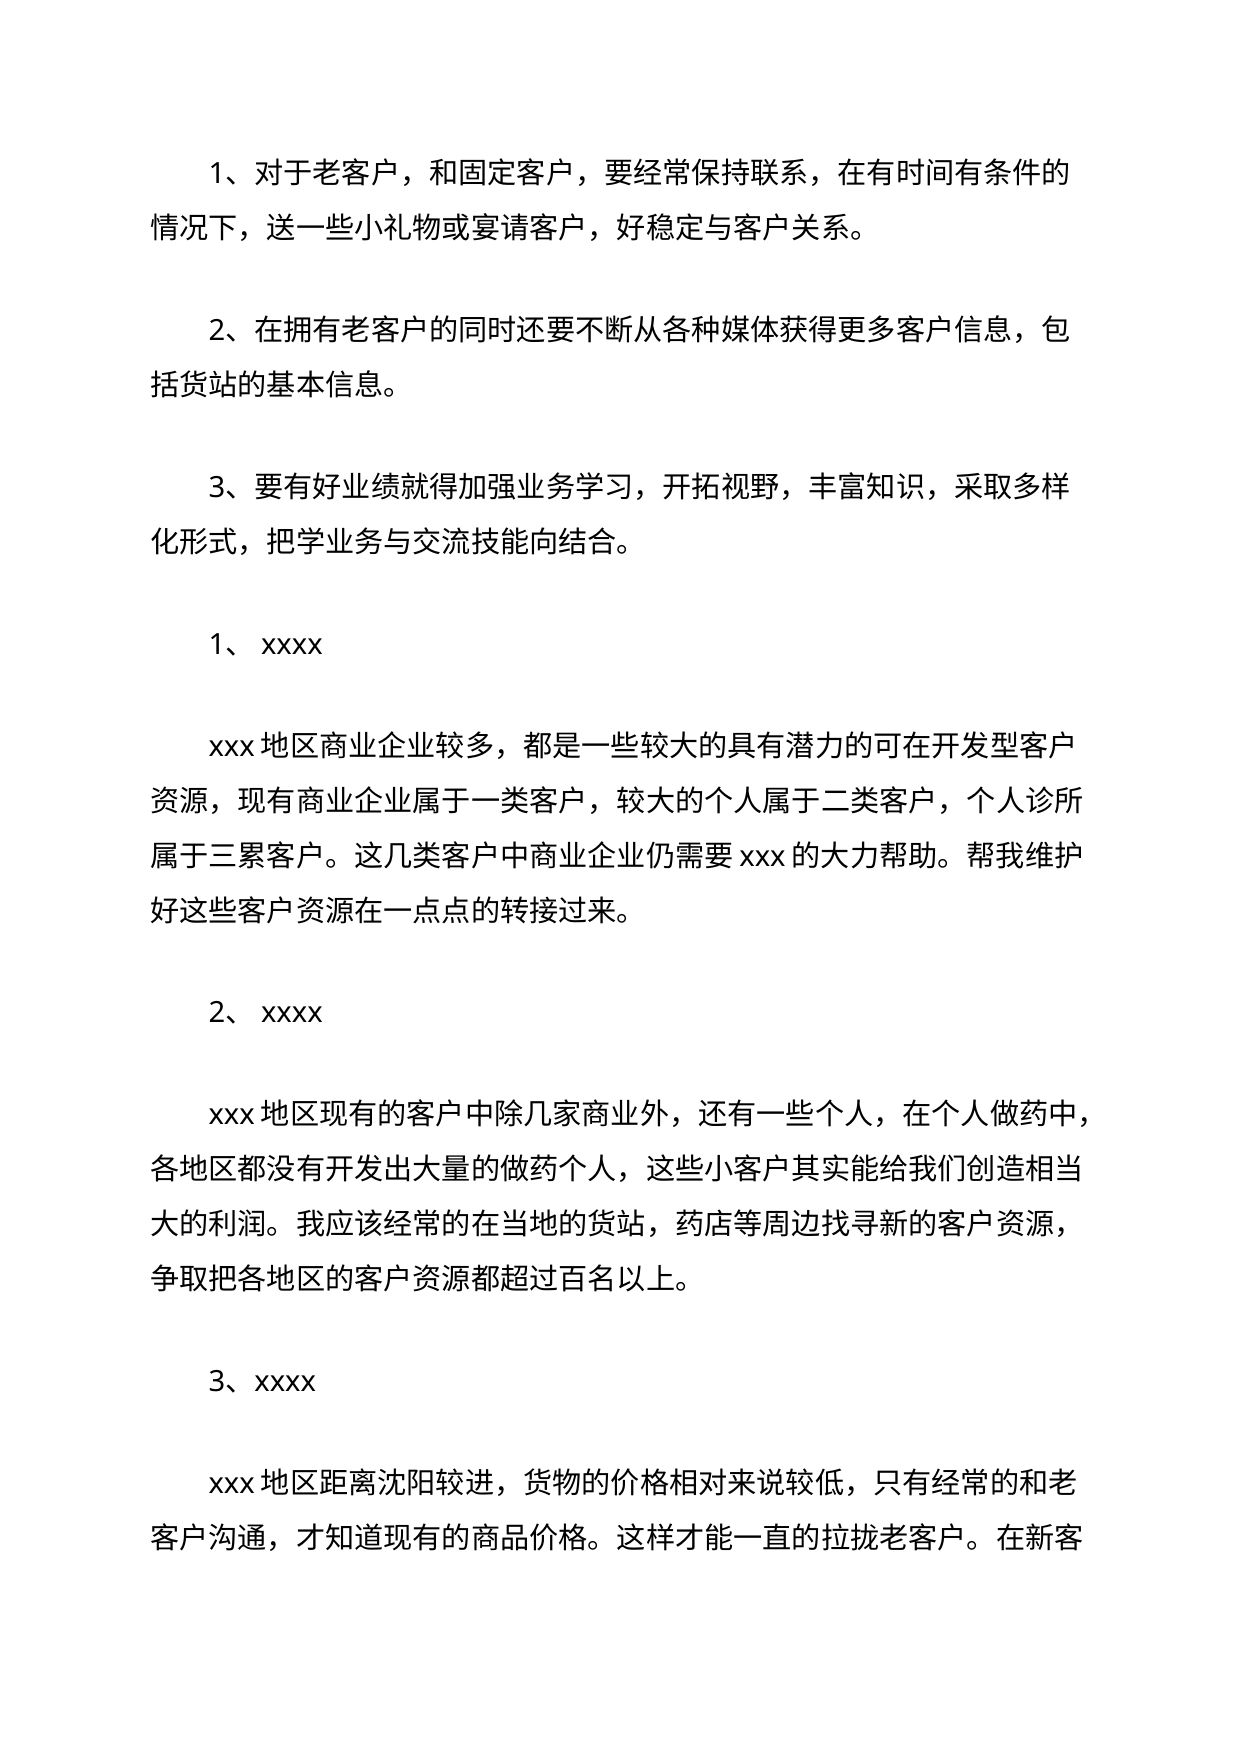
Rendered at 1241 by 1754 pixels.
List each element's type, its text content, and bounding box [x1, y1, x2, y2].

text 1、对于老客户，和固定客户，要经常保持联系，在有时间有条件的情况下，送一些小礼物或宴请客户，好稳定与客户关系。 [150, 150, 1090, 247]
text 2、 xxxx [150, 989, 1090, 1031]
text 3、要有好业绩就得加强业务学习，开拓视野，丰富知识，采取多样化形式，把学业务与交流技能向结合。 [150, 463, 1090, 561]
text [150, 1459, 1090, 1557]
text 1、 xxxx [150, 620, 1090, 663]
text xxx地区现有的客户中除几家商业外，还有一些个人，在个人做药中，各地区都没有开发出大量的做药个人，这些小客户其实能给我们创造相当大的利润。我应该经常的在当地的货站，药店等周边找寻新的客户资源，争取把各地区的客户资源都超过百名以上。 [150, 1091, 1090, 1298]
text xxx地区商业企业较多，都是一些较大的具有潜力的可在开发型客户资源，现有商业企业属于一类客户，较大的个人属于二类客户，个人诊所属于三累客户。这几类客户中商业企业仍需要xxx的大力帮助。帮我维护好这些客户资源在一点点的转接过来。 [150, 722, 1090, 929]
text 3、xxxx [150, 1357, 1090, 1400]
text 2、在拥有老客户的同时还要不断从各种媒体获得更多客户信息，包括货站的基本信息。 [150, 307, 1090, 404]
